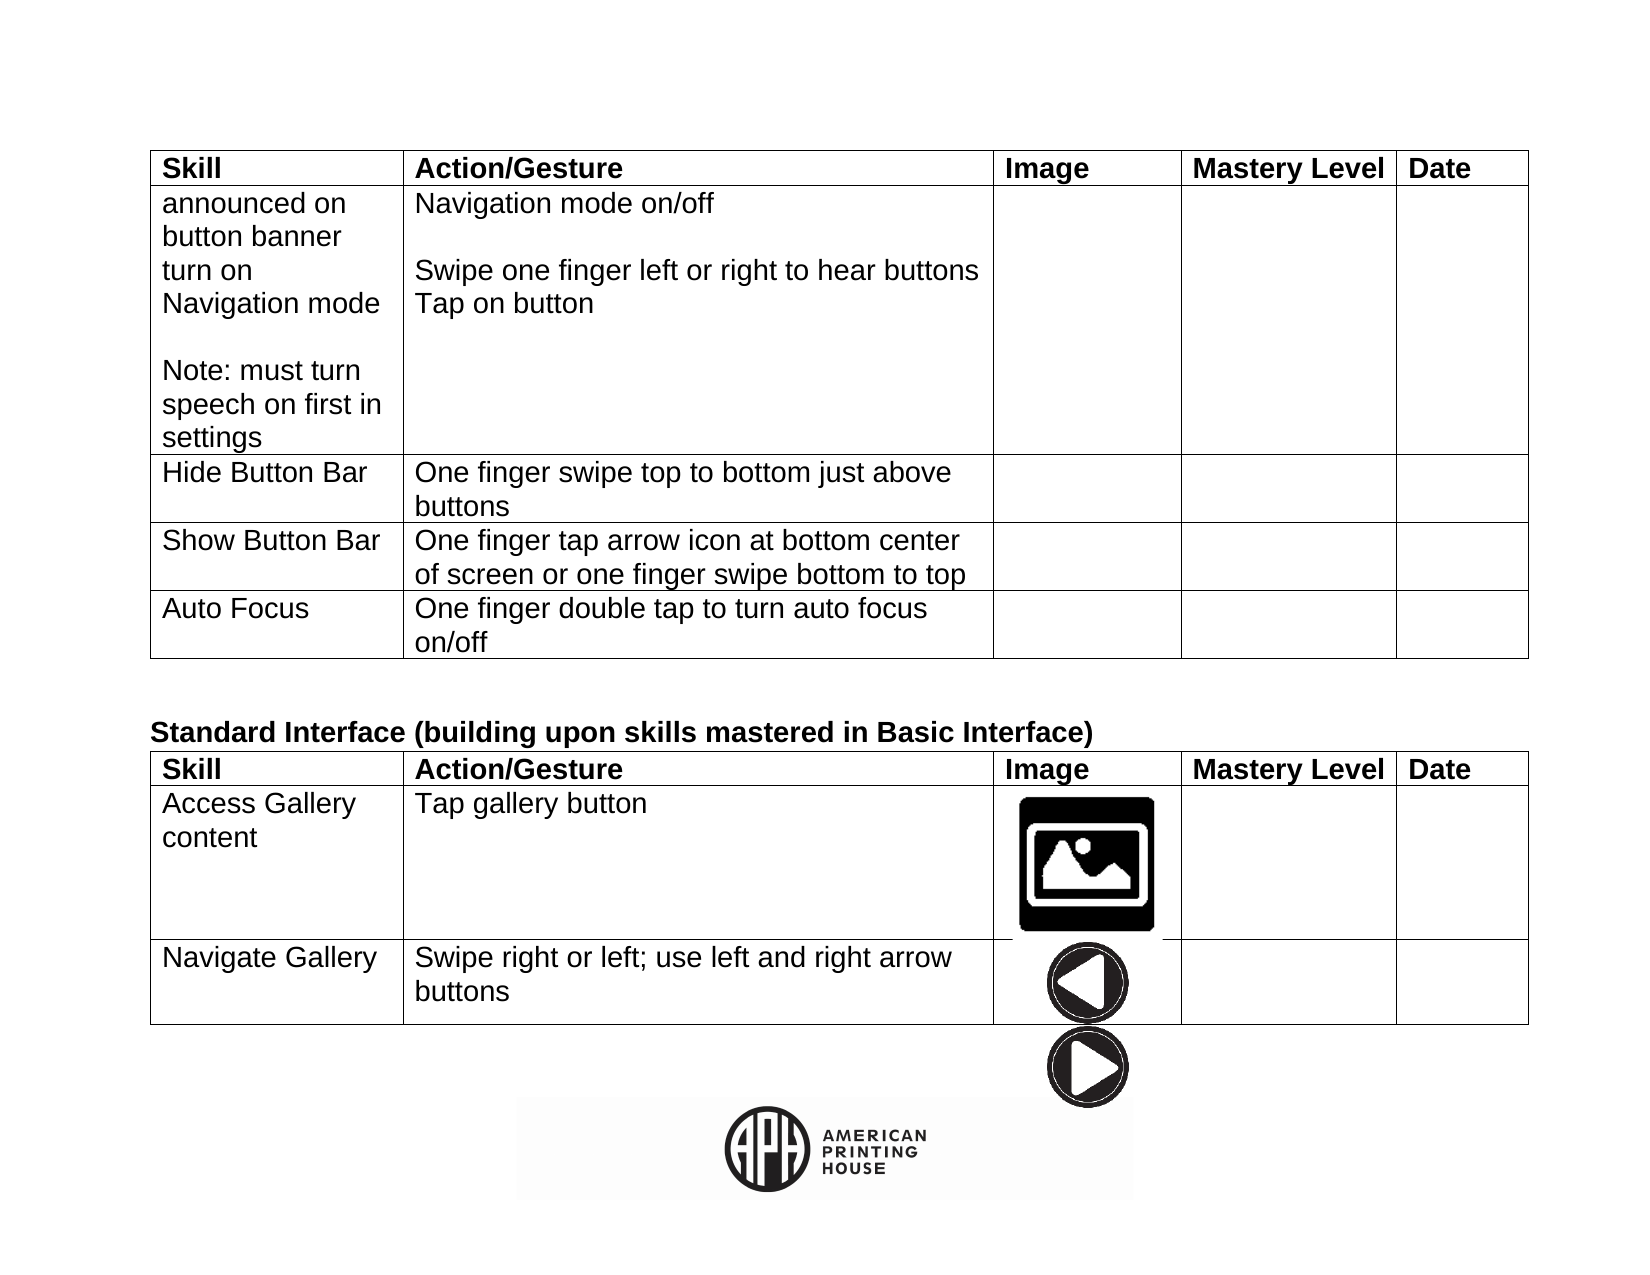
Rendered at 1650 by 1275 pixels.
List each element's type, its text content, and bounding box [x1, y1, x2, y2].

table_cell [994, 940, 1045, 1024]
table_cell [1397, 455, 1528, 522]
table_cell To hear buttons announced on button banner turn on Navigation mode Note: must turn speech on first in settings [151, 186, 403, 454]
table_cell [1182, 523, 1396, 590]
table_cell [1182, 591, 1396, 658]
table_cell Navigate Gallery [151, 940, 403, 1024]
table_cell [1182, 786, 1396, 939]
table_header Action/Gesture [404, 752, 993, 785]
table_header Date [1397, 151, 1528, 184]
table_header Mastery Level [1182, 752, 1396, 785]
table_cell Two finger press and hold on screen to turn Navigation mode on/off Swipe one finger left or right to hear buttons Tap on button [404, 186, 993, 454]
table_cell [994, 591, 1181, 658]
table_header Date [1397, 752, 1528, 785]
table_cell [1397, 786, 1528, 939]
table_cell [1182, 940, 1396, 1024]
table_cell [994, 523, 1181, 590]
table_cell [994, 786, 1012, 939]
table_cell [1397, 523, 1528, 590]
subtitle Standard Interface (building upon skills mastered in Basic Interface) [150, 714, 1500, 748]
table_header Skill [151, 151, 403, 184]
table_cell [1182, 455, 1396, 522]
table_cell One finger double tap to turn auto focus on/off [404, 591, 993, 658]
table_cell One finger swipe top to bottom just above buttons [404, 455, 993, 522]
table_cell Hide Button Bar [151, 455, 403, 522]
table_cell [994, 186, 1181, 454]
picture [516, 940, 1134, 1200]
table_cell [1163, 786, 1181, 939]
table_cell One finger tap arrow icon at bottom center of screen or one finger swipe bottom to top [404, 523, 993, 590]
table_header Image [994, 151, 1181, 184]
table_header Action/Gesture [404, 151, 993, 184]
table_cell Tap gallery button [404, 786, 993, 939]
table_header Mastery Level [1182, 151, 1396, 184]
table_cell Auto Focus [151, 591, 403, 658]
table_cell Show Button Bar [151, 523, 403, 590]
table_cell [1397, 591, 1528, 658]
table_cell [1397, 186, 1528, 454]
table_cell [994, 455, 1181, 522]
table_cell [404, 940, 993, 1024]
table_cell [1182, 186, 1396, 454]
table_cell Access Gallery content [151, 786, 403, 939]
table_cell [1397, 940, 1528, 1024]
table_header Image [994, 752, 1181, 785]
table_cell [1130, 940, 1181, 1024]
table_header Skill [151, 752, 403, 785]
